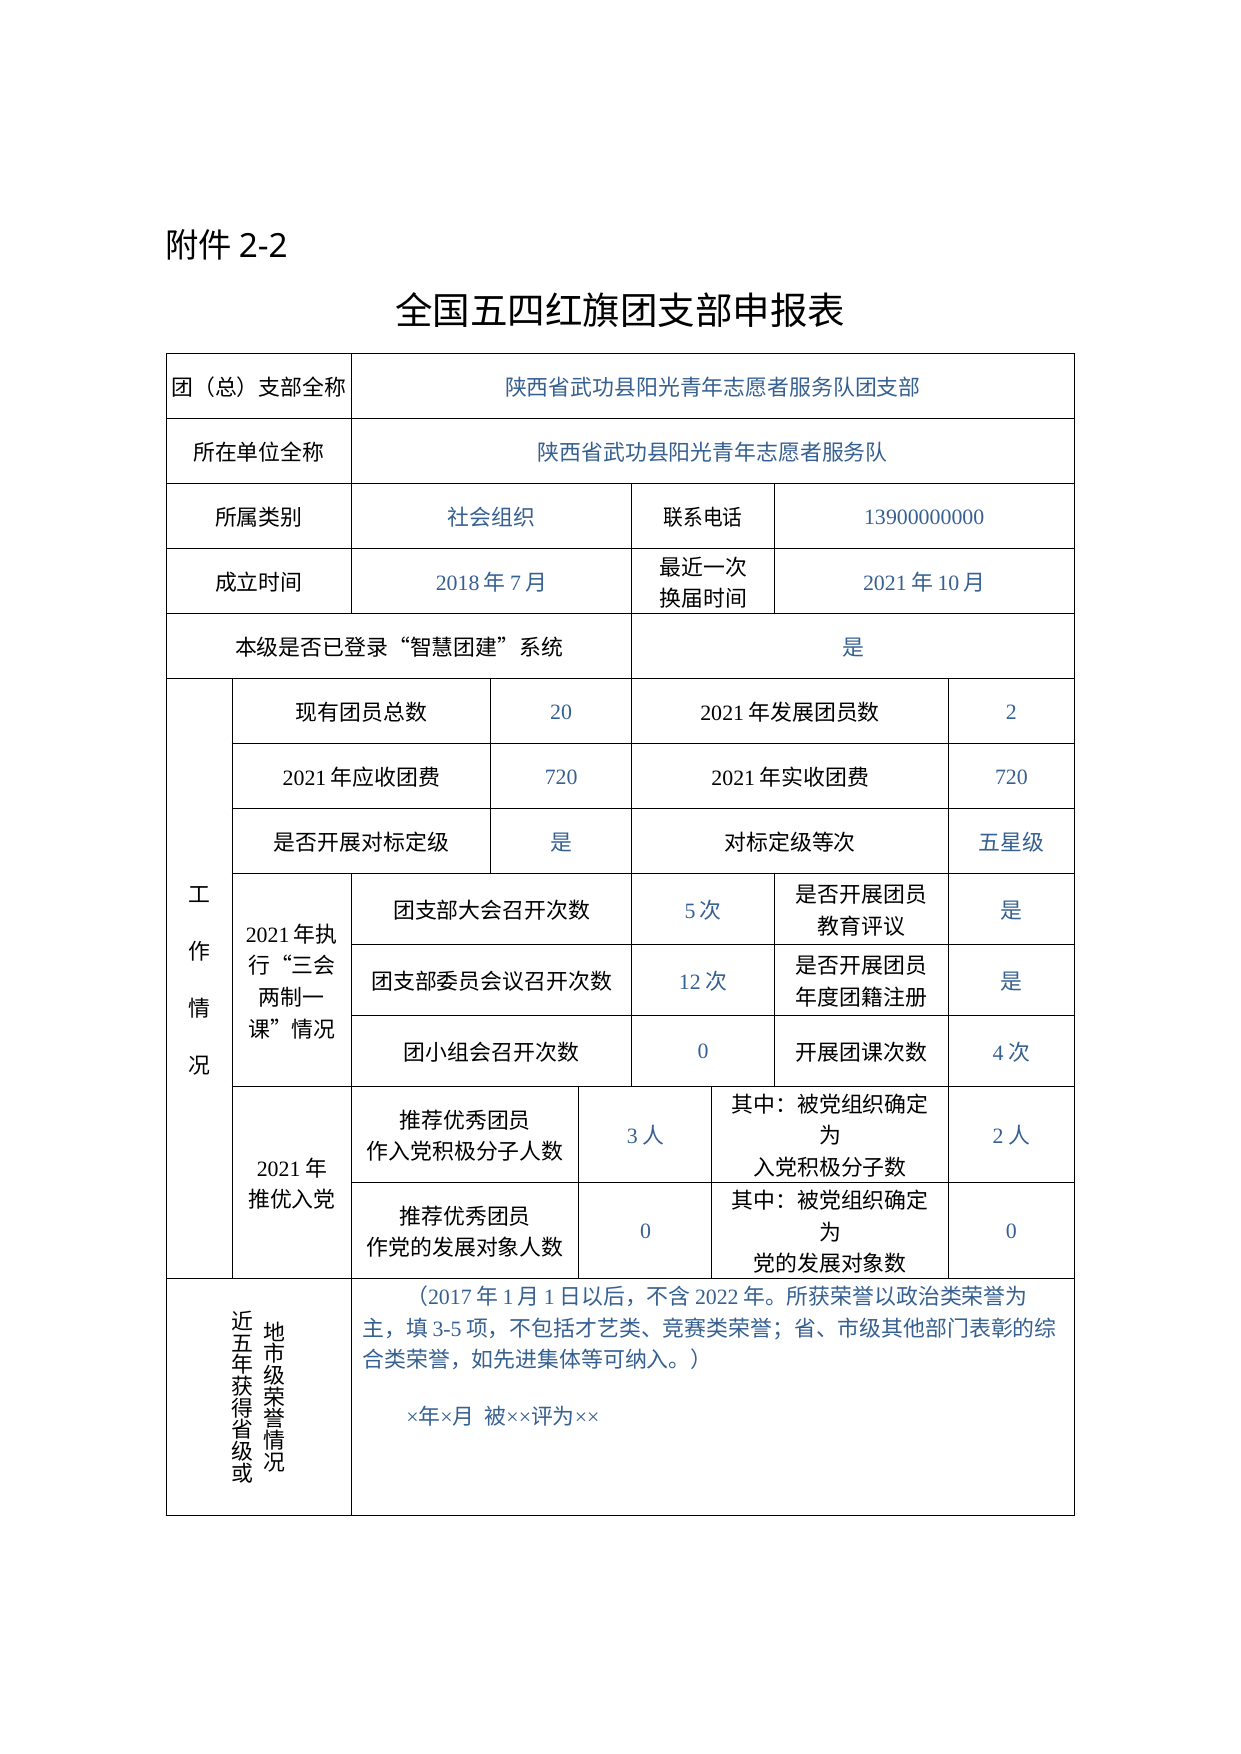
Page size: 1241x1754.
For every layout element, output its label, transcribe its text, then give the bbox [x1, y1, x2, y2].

table_cell 地市级荣誉情况 近五年获得省级或 [167, 1279, 351, 1514]
table_cell 0 [632, 1016, 774, 1086]
table_cell 是否开展对标定级 [233, 809, 490, 873]
table_cell 联系电话 [632, 484, 774, 548]
table_cell 是否开展团员 年度团籍注册 [775, 945, 948, 1015]
table_cell 团支部委员会议召开次数 [352, 945, 631, 1015]
table_cell 对标定级等次 [632, 809, 948, 873]
table_cell 20 [491, 679, 631, 743]
table_cell 0 [579, 1183, 711, 1278]
table_cell 所属类别 [167, 484, 351, 548]
table_cell 团小组会召开次数 [352, 1016, 631, 1086]
table_cell 2021年 推优入党 [233, 1087, 351, 1278]
table_cell 开展团课次数 [775, 1016, 948, 1086]
table_cell 2021年应收团费 [233, 744, 490, 808]
table_cell 是 [491, 809, 631, 873]
table_cell 成立时间 [167, 549, 351, 613]
table_cell 工 作 情 况 [167, 679, 232, 1278]
table_cell （2017年1月1日以后，不含2022年。所获荣誉以政治类荣誉为主，填3-5项，不包括才艺类、竞赛类荣誉；省、市级其他部门表彰的综合类荣誉，如先进集体等可纳入。） ×年×月 被××评为×× [352, 1279, 1074, 1514]
table_cell 13900000000 [775, 484, 1074, 548]
table_cell 3人 [579, 1087, 711, 1182]
table_cell 推荐优秀团员 作入党积极分子人数 [352, 1087, 578, 1182]
table_cell 是 [632, 614, 1074, 678]
table_cell 720 [949, 744, 1074, 808]
table_cell 2021年执行“三会两制一课”情况 [233, 874, 351, 1086]
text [165, 211, 1075, 276]
table_cell 是 [949, 945, 1074, 1015]
table_header 陕西省武功县阳光青年志愿者服务队团支部 [352, 354, 1074, 418]
table_cell 720 [491, 744, 631, 808]
table_cell 最近一次 换届时间 [632, 549, 774, 613]
table_cell 2018年7月 [352, 549, 631, 613]
table_cell 其中：被党组织确定为 入党积极分子数 [712, 1087, 948, 1182]
table_cell 社会组织 [352, 484, 631, 548]
table_cell 0 [949, 1183, 1074, 1278]
table_cell 陕西省武功县阳光青年志愿者服务队 [352, 419, 1074, 483]
table_header 团（总）支部全称 [167, 354, 351, 418]
table_cell 团支部大会召开次数 [352, 874, 631, 944]
table_cell 5次 [632, 874, 774, 944]
table_cell 2021年发展团员数 [632, 679, 948, 743]
table_cell 所在单位全称 [167, 419, 351, 483]
table_cell 是 [949, 874, 1074, 944]
table_cell 是否开展团员 教育评议 [775, 874, 948, 944]
table_cell 12次 [632, 945, 774, 1015]
table_cell 五星级 [949, 809, 1074, 873]
table_cell 现有团员总数 [233, 679, 490, 743]
table_cell 本级是否已登录“智慧团建”系统 [167, 614, 631, 678]
table_cell 其中：被党组织确定为 党的发展对象数 [712, 1183, 948, 1278]
table_cell 2人 [949, 1087, 1074, 1182]
text 全国五四红旗团支部申报表 [165, 276, 1075, 341]
table_cell 4次 [949, 1016, 1074, 1086]
table_cell 2021年10月 [775, 549, 1074, 613]
table_cell 推荐优秀团员 作党的发展对象人数 [352, 1183, 578, 1278]
table_cell 2021年实收团费 [632, 744, 948, 808]
table_cell 2 [949, 679, 1074, 743]
